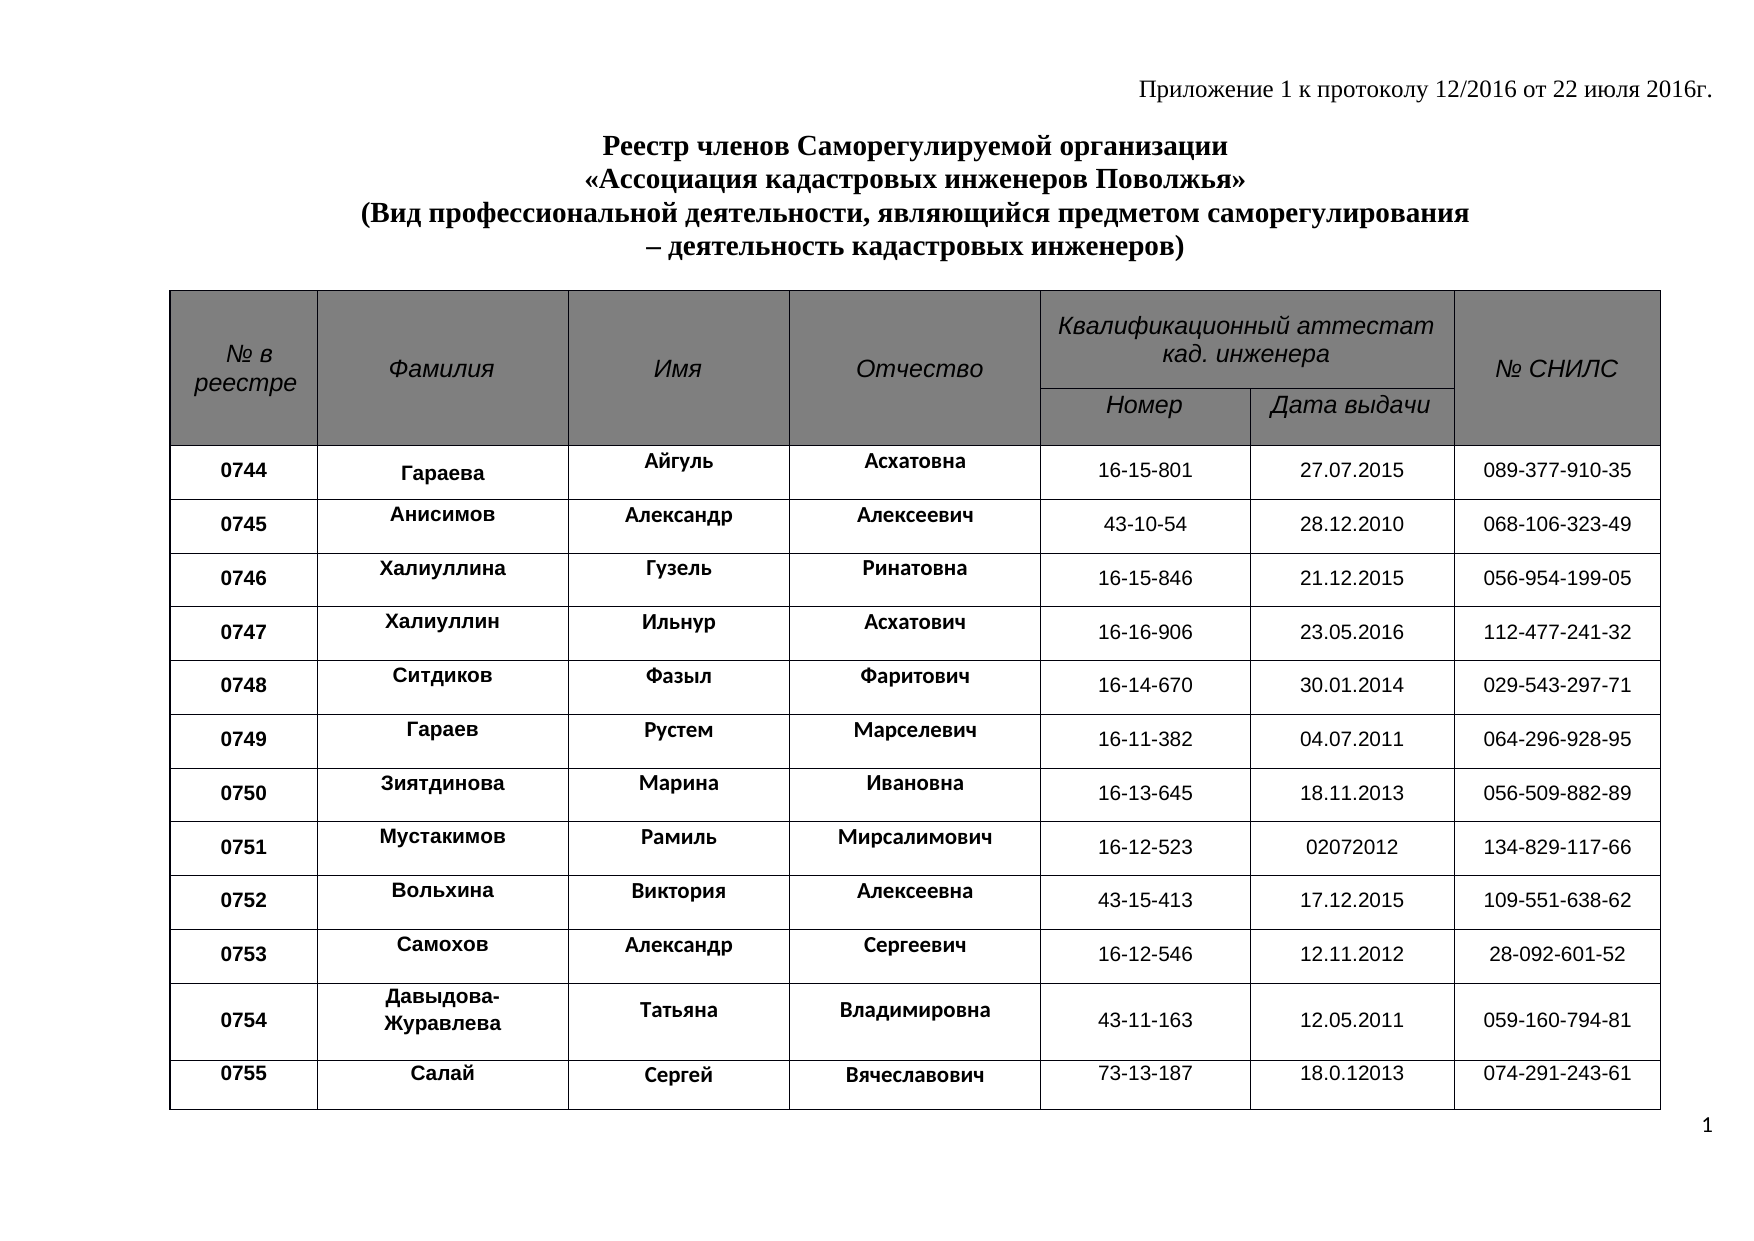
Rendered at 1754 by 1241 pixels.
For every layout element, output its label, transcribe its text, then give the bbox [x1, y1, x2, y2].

table_cell 28-092-601-52 [1455, 930, 1660, 982]
table_cell 0750 [171, 769, 317, 821]
table_cell Вольхина [318, 876, 568, 929]
table_cell 43-10-54 [1041, 500, 1250, 552]
table_cell 23.05.2016 [1251, 607, 1454, 660]
table_cell 074-291-243-61 [1455, 1061, 1660, 1109]
table_cell Халиуллина [318, 554, 568, 606]
table_header Имя [569, 291, 789, 445]
table_cell Халиуллин [318, 607, 568, 660]
table_header Квалификационный аттестат кад. инженера [1041, 291, 1454, 388]
table_cell Фаритович [790, 661, 1040, 714]
table_cell 43-15-413 [1041, 876, 1250, 929]
table_cell 056-509-882-89 [1455, 769, 1660, 821]
table_header Фамилия [318, 291, 568, 445]
table_cell 059-160-794-81 [1455, 984, 1660, 1059]
table_cell 16-12-546 [1041, 930, 1250, 982]
table_cell Виктория [569, 876, 789, 929]
table_cell Марина [569, 769, 789, 821]
table_cell 0752 [171, 876, 317, 929]
table_cell 0746 [171, 554, 317, 606]
table_cell 089-377-910-35 [1455, 446, 1660, 499]
table_cell 16-13-645 [1041, 769, 1250, 821]
table_cell Номер [1041, 389, 1250, 445]
table_cell 18.0.12013 [1251, 1061, 1454, 1109]
table_cell 43-11-163 [1041, 984, 1250, 1059]
table_cell 12.05.2011 [1251, 984, 1454, 1059]
table_cell 029-543-297-71 [1455, 661, 1660, 714]
table_cell 30.01.2014 [1251, 661, 1454, 714]
table_cell 16-16-906 [1041, 607, 1250, 660]
table_cell Вячеславович [790, 1061, 1040, 1109]
table_cell 0747 [171, 607, 317, 660]
table_cell Александр [569, 500, 789, 552]
table_cell Гузель [569, 554, 789, 606]
table_cell Рустем [569, 715, 789, 767]
table_cell 134-829-117-66 [1455, 822, 1660, 875]
table_cell Алексеевна [790, 876, 1040, 929]
table_cell 0755 [171, 1061, 317, 1109]
table_cell Ивановна [790, 769, 1040, 821]
table_cell Дата выдачи [1251, 389, 1454, 445]
table_cell Айгуль [569, 446, 789, 499]
table_cell Салай [318, 1061, 568, 1109]
table_cell Ильнур [569, 607, 789, 660]
table_cell Давыдова-Журавлева [318, 984, 568, 1059]
table_cell 0745 [171, 500, 317, 552]
table_cell 12.11.2012 [1251, 930, 1454, 982]
table_cell Владимировна [790, 984, 1040, 1059]
table_cell Зиятдинова [318, 769, 568, 821]
table_cell 16-14-670 [1041, 661, 1250, 714]
table_cell 21.12.2015 [1251, 554, 1454, 606]
table_cell 16-15-846 [1041, 554, 1250, 606]
table_cell 068-106-323-49 [1455, 500, 1660, 552]
table_cell 16-12-523 [1041, 822, 1250, 875]
table_cell Сергеевич [790, 930, 1040, 982]
table_cell Алексеевич [790, 500, 1040, 552]
table_cell Гараев [318, 715, 568, 767]
table_cell Рамиль [569, 822, 789, 875]
table_cell Татьяна [569, 984, 789, 1059]
table_cell Самохов [318, 930, 568, 982]
table_cell 16-11-382 [1041, 715, 1250, 767]
table_cell Сергей [569, 1061, 789, 1109]
table_cell 0749 [171, 715, 317, 767]
table_cell 0751 [171, 822, 317, 875]
table_cell 28.12.2010 [1251, 500, 1454, 552]
table_cell 056-954-199-05 [1455, 554, 1660, 606]
table_header № СНИЛС [1455, 291, 1660, 445]
table_header Отчество [790, 291, 1040, 445]
table_cell 04.07.2011 [1251, 715, 1454, 767]
table_cell Асхатовна [790, 446, 1040, 499]
table_cell Ринатовна [790, 554, 1040, 606]
table_cell 18.11.2013 [1251, 769, 1454, 821]
table_cell Гараева [318, 446, 568, 499]
table_cell 112-477-241-32 [1455, 607, 1660, 660]
table_cell 109-551-638-62 [1455, 876, 1660, 929]
table_cell Мирсалимович [790, 822, 1040, 875]
table_cell Марселевич [790, 715, 1040, 767]
table_cell Мустакимов [318, 822, 568, 875]
table_cell 02072012 [1251, 822, 1454, 875]
table_cell 27.07.2015 [1251, 446, 1454, 499]
table_cell 17.12.2015 [1251, 876, 1454, 929]
table_header № в реестре [171, 291, 317, 445]
table_cell 0744 [171, 446, 317, 499]
table_cell 0748 [171, 661, 317, 714]
table_cell Фазыл [569, 661, 789, 714]
table_cell 73-13-187 [1041, 1061, 1250, 1109]
table_cell 0753 [171, 930, 317, 982]
table_cell 0754 [171, 984, 317, 1059]
table_cell 064-296-928-95 [1455, 715, 1660, 767]
table_cell Анисимов [318, 500, 568, 552]
table_cell Александр [569, 930, 789, 982]
table_cell Асхатович [790, 607, 1040, 660]
table_cell Ситдиков [318, 661, 568, 714]
table_cell 16-15-801 [1041, 446, 1250, 499]
